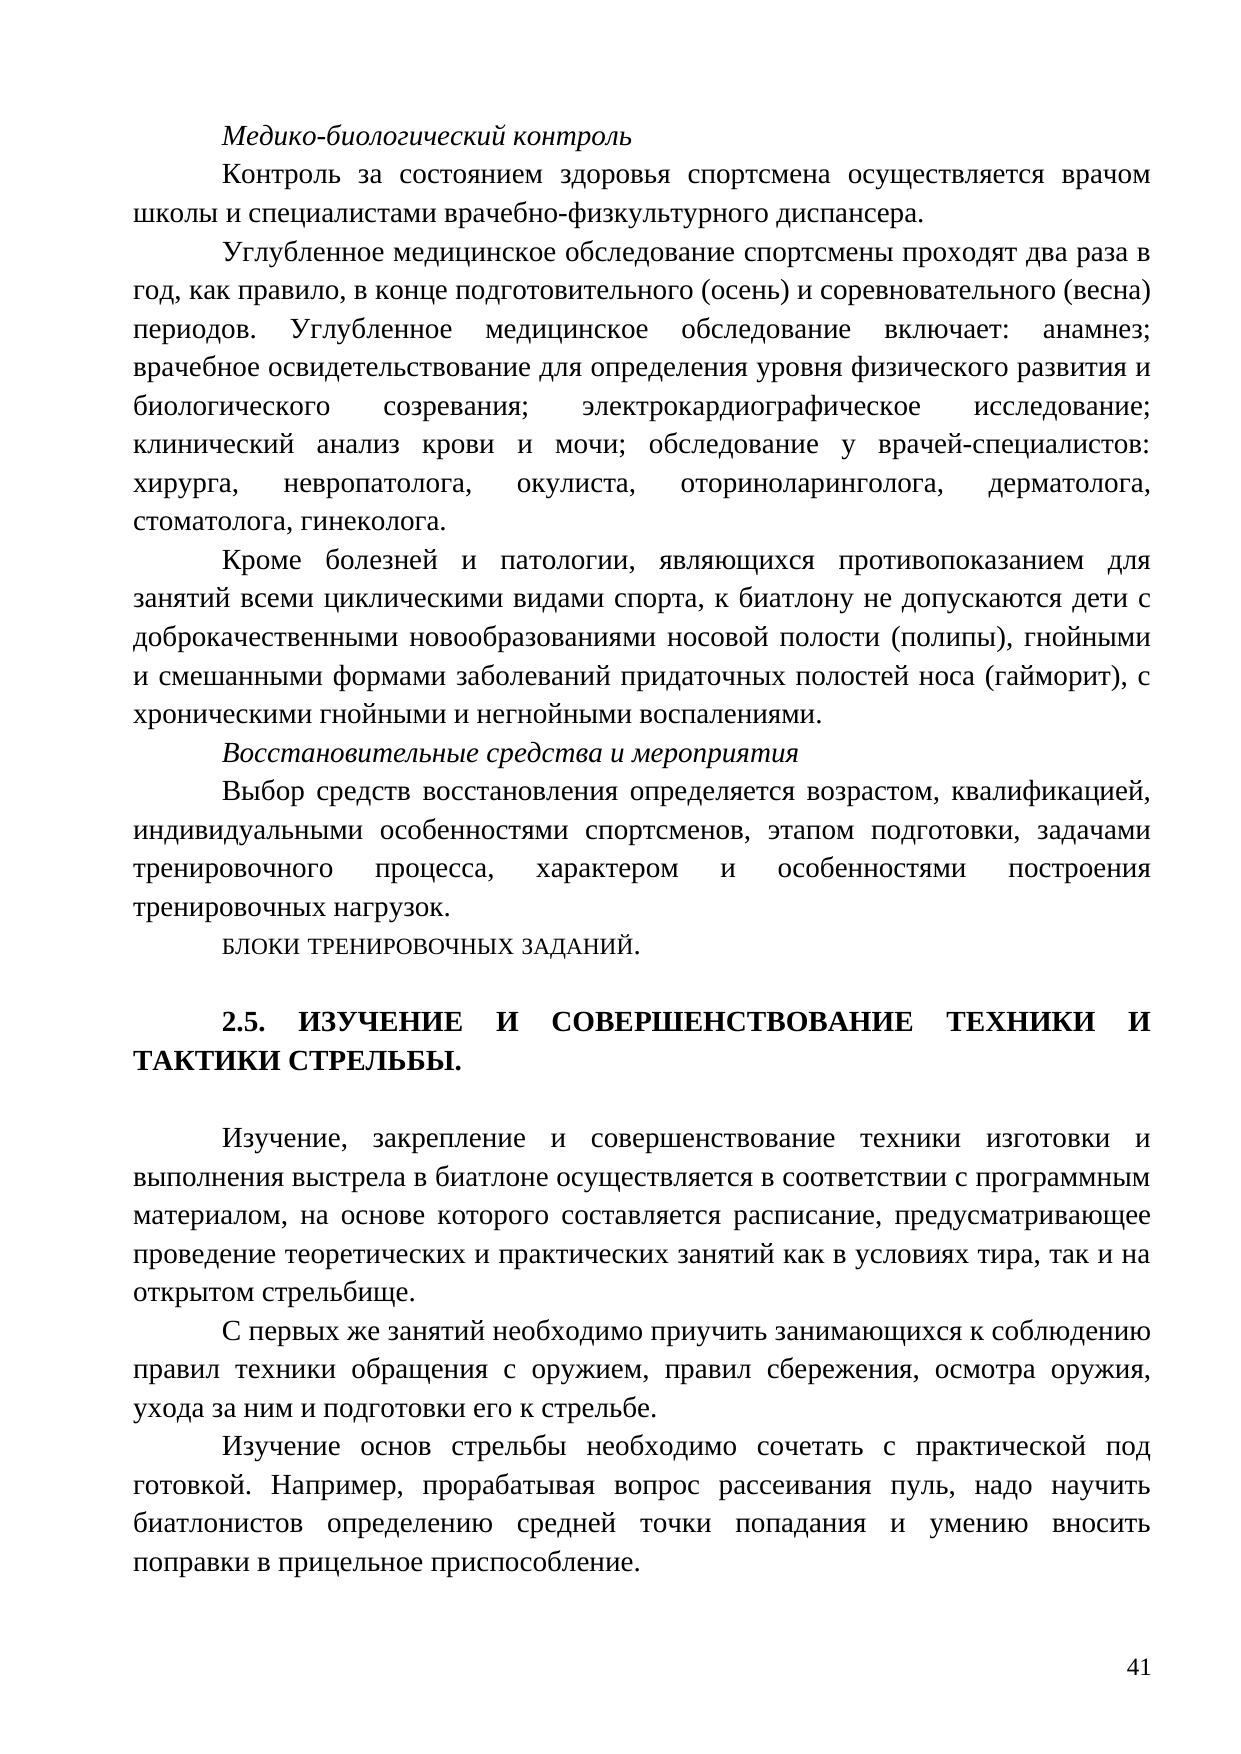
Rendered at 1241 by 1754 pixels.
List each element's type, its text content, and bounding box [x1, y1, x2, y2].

text Углубленное медицинское обследование спортсмены проходят два раза в год, как правило, в конце подготовительного (осень) и соревновательного (весна) периодов. Углубленное медицинское обследование включает: анамнез; врачебное освидетельствование для определения уровня физического развития и биологического созревания; электрокардиографическое исследование; клинический анализ крови и мочи; обследование у врачей-специалистов: хирурга, невропатолога, окулиста, оториноларинголога, дерматолога, стоматолога, гинеколога. [133, 234, 1152, 537]
text Выбор средств восстановления определяется возрастом, квалификацией, индивидуальными особенностями спортсменов, этапом подготовки, задачами тренировочного процесса, характером и особенностями построения тренировочных нагрузок. [133, 773, 1152, 922]
subtitle Восстановительные средства и мероприятия [133, 735, 1152, 768]
text С первых же занятий необходимо приучить занимающихся к соблюдению правил техники обращения с оружием, правил сбережения, осмотра оружия, ухода за ним и подготовки его к стрельбе. [133, 1313, 1152, 1423]
text Контроль за состоянием здоровья спортсмена осуществляется врачом школы и специалистами врачебно-физкультурного диспансера. [133, 157, 1152, 229]
text Изучение основ стрельбы необходимо сочетать с практической под готовкой. Например, прорабатывая вопрос рассеивания пуль, надо научить биатлонистов определению средней точки попадания и умению вносить поправки в прицельное приспособление. [133, 1428, 1152, 1578]
subtitle Медико-биологический контроль [133, 118, 1152, 152]
text Кроме болезней и патологии, являющихся противопоказанием для занятий всеми циклическими видами спорта, к биатлону не допускаются дети с доброкачественными новообразованиями носовой полости (полипы), гнойными и смешанными формами заболеваний придаточных полостей носа (гайморит), с хроническими гнойными и негнойными воспалениями. [133, 542, 1152, 730]
text Изучение, закрепление и совершенствование техники изготовки и выполнения выстрела в биатлоне осуществляется в соответствии с программным материалом, на основе которого составляется расписание, предусматривающее проведение теоретических и практических занятий как в условиях тира, так и на открытом стрельбище. [133, 1120, 1152, 1308]
text блоки тренировочных заданий. [133, 927, 1152, 961]
text 2.5. ИЗУЧЕНИЕ И СОВЕРШЕНСТВОВАНИЕ ТЕХНИКИ И ТАКТИКИ СТРЕЛЬБЫ. [133, 1004, 1152, 1077]
